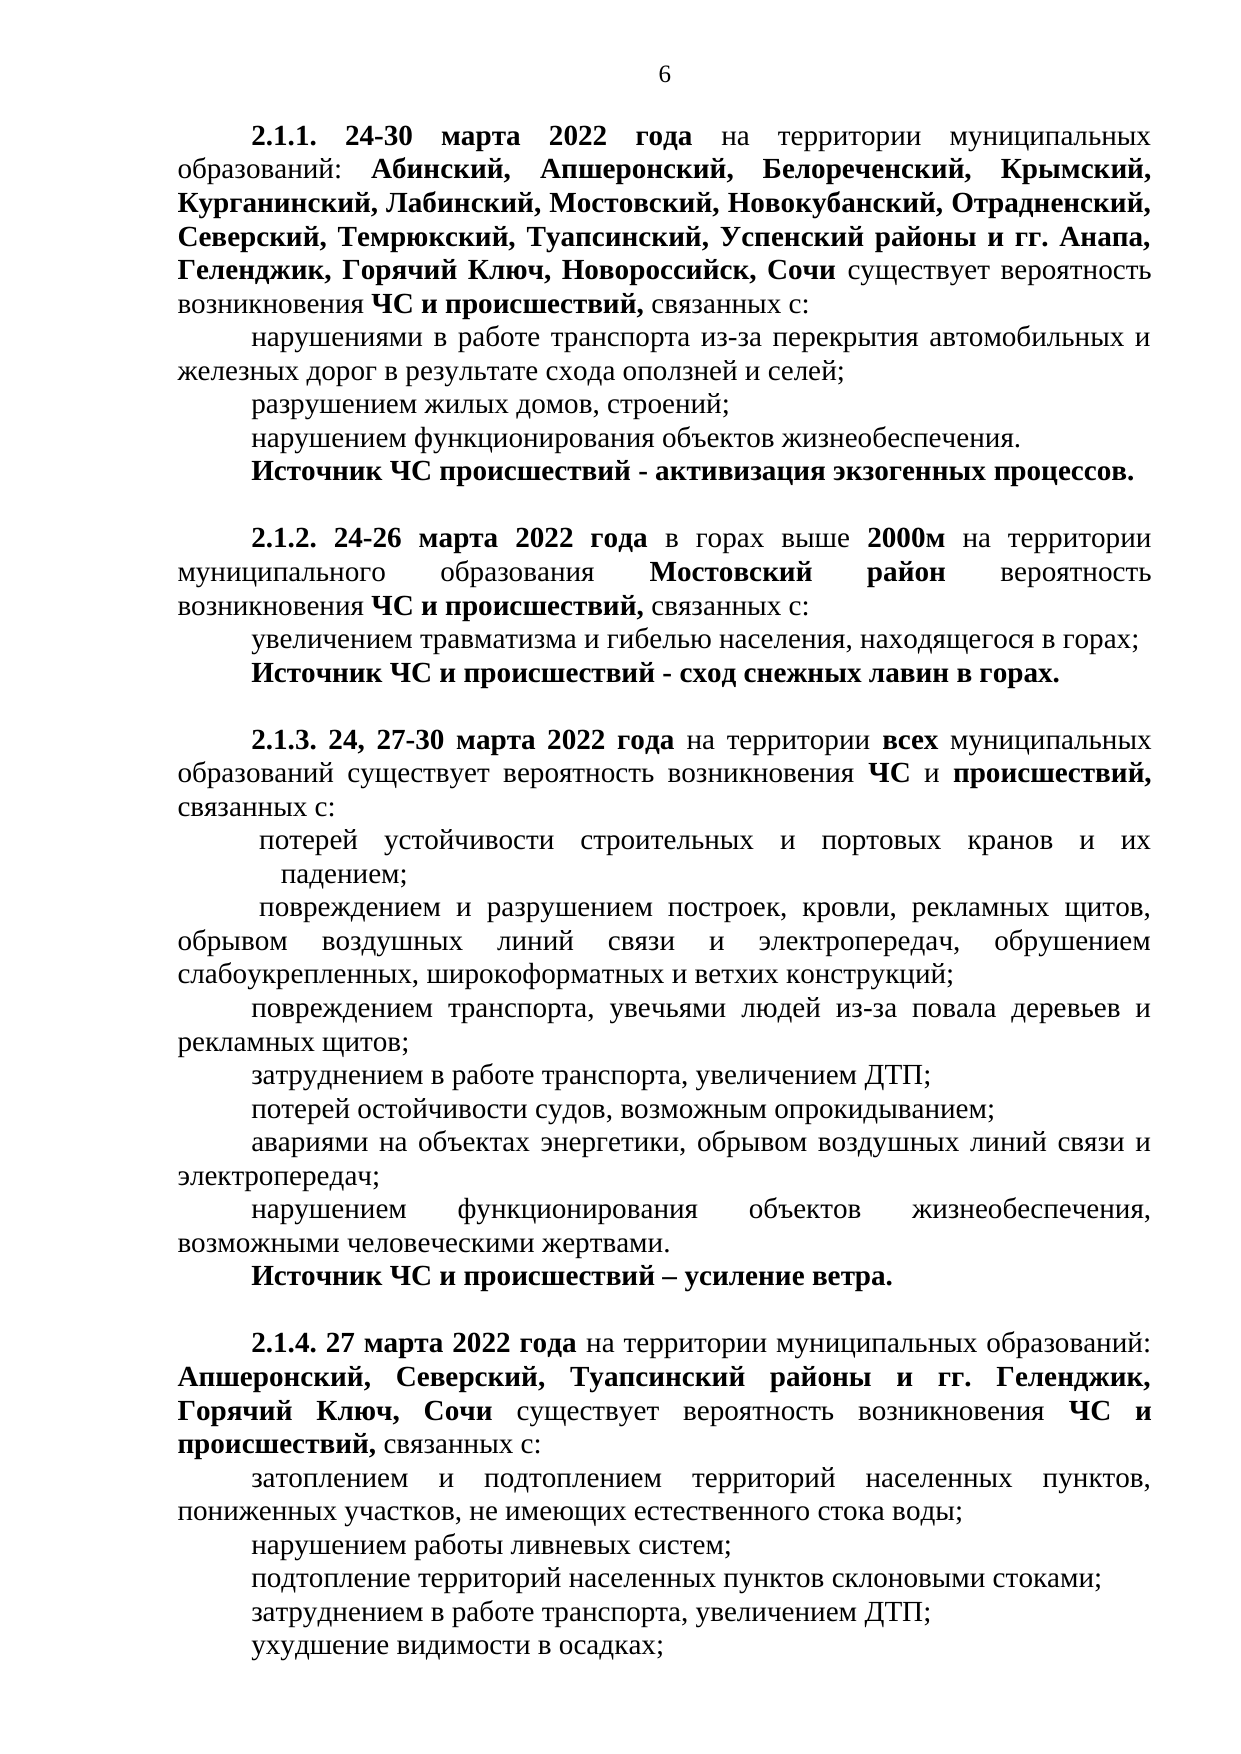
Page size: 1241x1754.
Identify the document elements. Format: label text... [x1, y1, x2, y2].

text ухудшение видимости в осадках; [177, 1627, 1152, 1661]
text 2.1.2. 24-26 марта 2022 года в горах выше 2000м на территории муниципального образования Мостовский район вероятность возникновения ЧС и происшествий, связанных с: [177, 521, 1152, 621]
text нарушением работы ливневых систем; [177, 1527, 1152, 1560]
text нарушением функционирования объектов жизнеобеспечения, возможными человеческими жертвами. [177, 1191, 1152, 1258]
text нарушениями в работе транспорта из-за перекрытия автомобильных и железных дорог в результате схода оползней и селей; [177, 319, 1152, 386]
text повреждением и разрушением построек, кровли, рекламных щитов, обрывом воздушных линий связи и электропередач, обрушением слабоукрепленных, широкоформатных и ветхих конструкций; [177, 889, 1152, 990]
text Источник ЧС и происшествий - сход снежных лавин в горах. [177, 655, 1152, 688]
text потерей устойчивости строительных и портовых кранов и их падением; [259, 822, 1152, 889]
text авариями на объектах энергетики, обрывом воздушных линий связи и электропередач; [177, 1124, 1152, 1191]
text 2.1.4. 27 марта 2022 года на территории муниципальных образований: Апшеронский, Северский, Туапсинский районы и гг. Геленджик, Горячий Ключ, Сочи существует вероятность возникновения ЧС и происшествий, связанных с: [177, 1326, 1152, 1460]
text затруднением в работе транспорта, увеличением ДТП; [177, 1594, 1152, 1627]
text 2.1.1. 24-30 марта 2022 года на территории муниципальных образований: Абинский, Апшеронский, Белореченский, Крымский, Курганинский, Лабинский, Мостовский, Новокубанский, Отрадненский, Северский, Темрюкский, Туапсинский, Успенский районы и гг. Анапа, Геленджик, Горячий Ключ, Новороссийск, Сочи существует вероятность возникновения ЧС и происшествий, связанных с: [177, 118, 1152, 319]
text затруднением в работе транспорта, увеличением ДТП; [177, 1057, 1152, 1091]
text потерей остойчивости судов, возможным опрокидыванием; [177, 1091, 1152, 1124]
text 2.1.3. 24, 27-30 марта 2022 года на территории всех муниципальных образований существует вероятность возникновения ЧС и происшествий, связанных с: [177, 722, 1152, 822]
text подтопление территорий населенных пунктов склоновыми стоками; [177, 1560, 1152, 1594]
text разрушением жилых домов, строений; [177, 386, 1152, 420]
text Источник ЧС и происшествий – усиление ветра. [177, 1258, 1152, 1292]
text Источник ЧС происшествий - активизация экзогенных процессов. [177, 453, 1152, 487]
text увеличением травматизма и гибелью населения, находящегося в горах; [177, 621, 1152, 655]
text повреждением транспорта, увечьями людей из-за повала деревьев и рекламных щитов; [177, 990, 1152, 1057]
text нарушением функционирования объектов жизнеобеспечения. [177, 420, 1152, 453]
text затоплением и подтоплением территорий населенных пунктов, пониженных участков, не имеющих естественного стока воды; [177, 1460, 1152, 1527]
